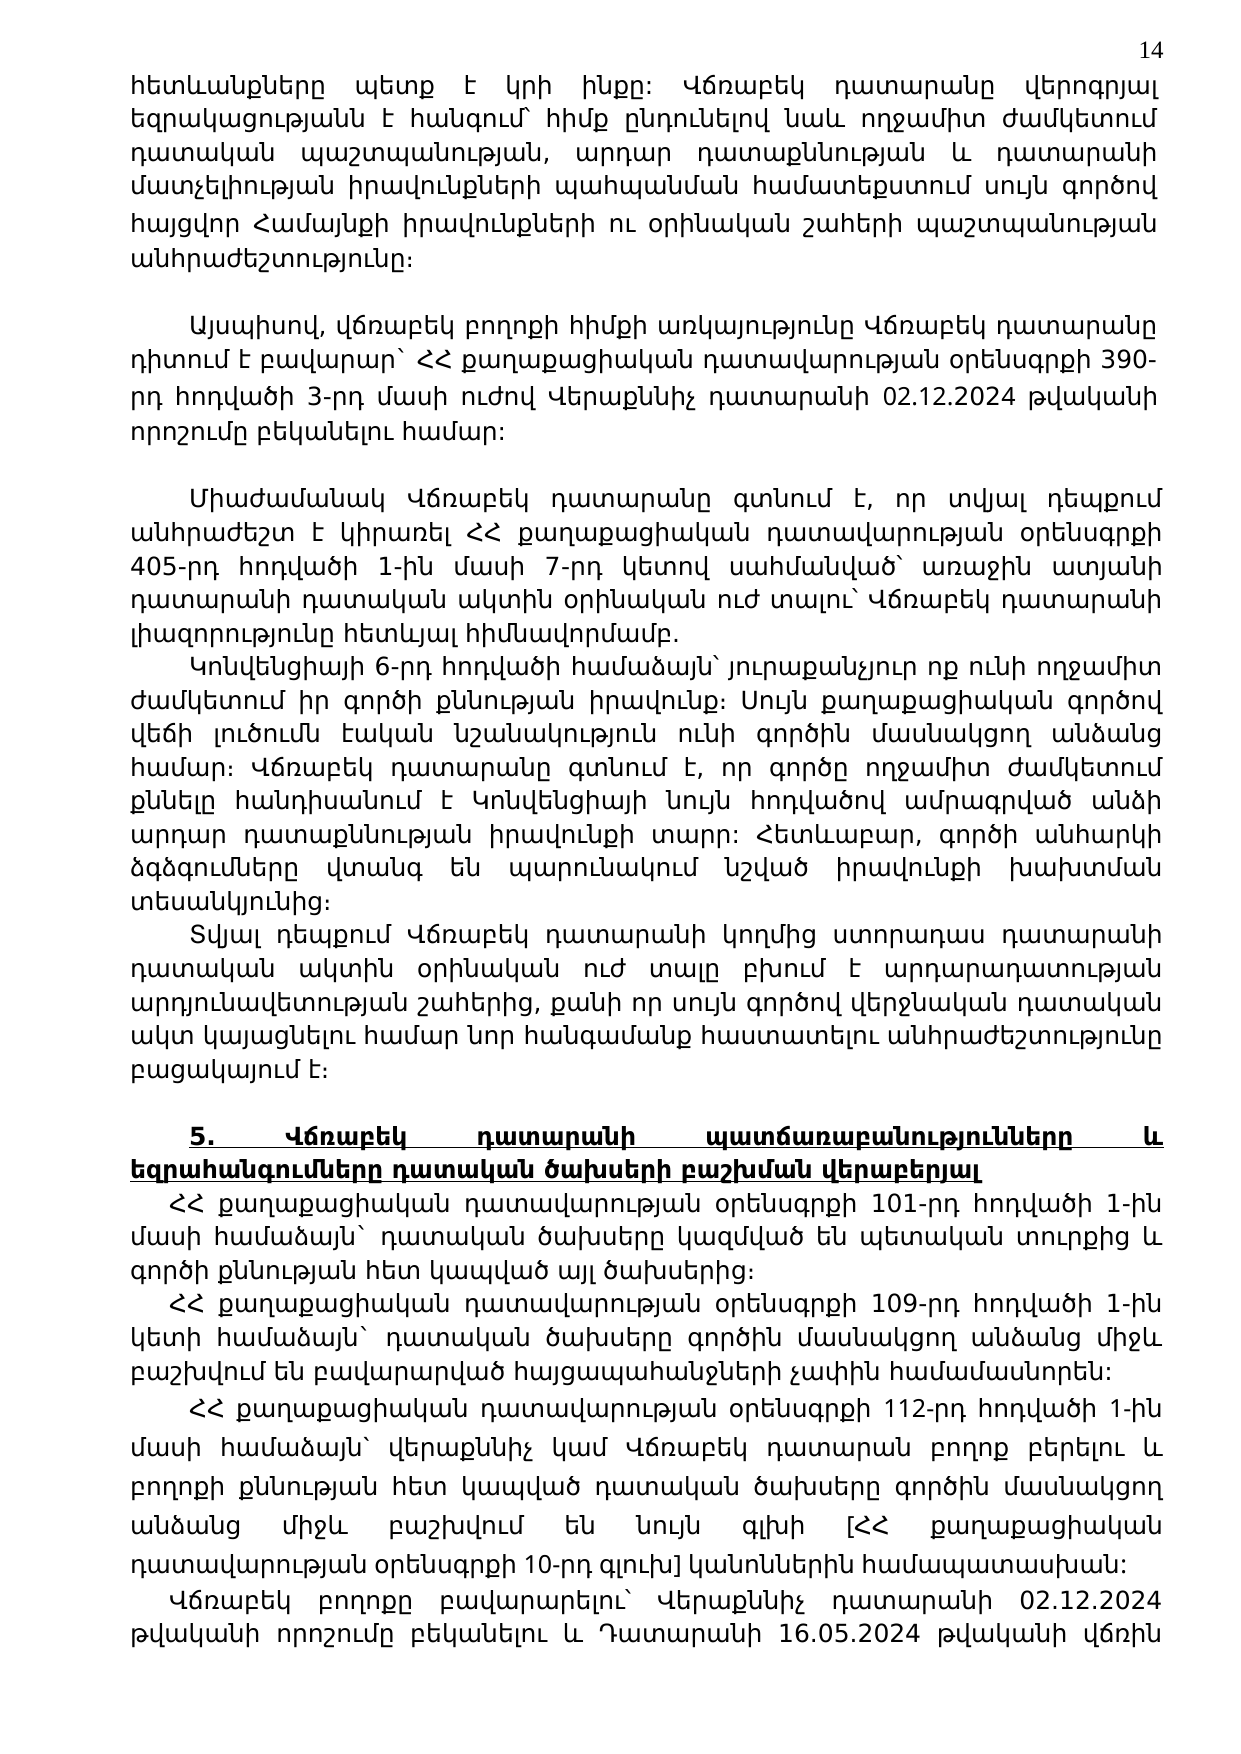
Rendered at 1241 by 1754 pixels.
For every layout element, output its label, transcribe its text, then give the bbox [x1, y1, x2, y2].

text Միաժամանակ Վճռաբեկ դատարանը գտնում է, որ տվյալ դեպքում անհրաժեշտ է կիրառել ՀՀ քաղաքացիական դատավարության օրենսգրքի 405-րդ հոդվածի 1-ին մասի 7-րդ կետով սահմանված՝ առաջին ատյանի դատարանի դատական ակտին օրինական ուժ տալու՝ Վճռաբեկ դատարանի լիազորությունը հետևյալ հիմնավորմամբ. [130, 484, 1163, 648]
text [130, 71, 1158, 273]
text Տվյալ դեպքում Վճռաբեկ դատարանի կողմից ստորադաս դատարանի դատական ակտին օրինական ուժ տալը բխում է արդարադատության արդյունավետության շահերից, քանի որ սույն գործով վերջնական դատական ակտ կայացնելու համար նոր հանգամանք հաստատելու անհրաժեշտությունը բացակայում է։ [130, 921, 1163, 1084]
text ՀՀ քաղաքացիական դատավարության օրենսգրքի 112-րդ հոդվածի 1-ին մասի համաձայն` վերաքննիչ կամ Վճռաբեկ դատարան բողոք բերելու և բողոքի քննության հետ կապված դատական ծախսերը գործին մասնակցող անձանց միջև բաշխվում են նույն գլխի [ՀՀ քաղաքացիական դատավարության օրենսգրքի 10-րդ գլուխ] կանոններին համապատասխան: [130, 1390, 1163, 1581]
text ՀՀ քաղաքացիական դատավարության օրենսգրքի 101-րդ հոդվածի 1-ին մասի համաձայն` դատական ծախսերը կազմված են պետական տուրքից և գործի քննության հետ կապված այլ ծախսերից։ [130, 1189, 1163, 1285]
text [130, 1586, 1163, 1649]
text Այսպիսով, վճռաբեկ բողոքի հիմքի առկայությունը Վճռաբեկ դատարանը դիտում է բավարար` ՀՀ քաղաքացիական դատավարության օրենսգրքի 390-րդ հոդվածի 3-րդ մասի ուժով Վերաքննիչ դատարանի 02.12.2024 թվականի որոշումը բեկանելու համար: [130, 311, 1158, 447]
subtitle 5. Վճռաբեկ դատարանի պատճառաբանությունները և եզրահանգումները դատական ծախսերի բաշխման վերաբերյալ [130, 1122, 1163, 1184]
text Կոնվենցիայի 6-րդ հոդվածի համաձայն՝ յուրաքանչյուր ոք ունի ողջամիտ ժամկետում իր գործի քննության իրավունք։ Սույն քաղաքացիական գործով վեճի լուծումն էական նշանակություն ունի գործին մասնակցող անձանց համար։ Վճռաբեկ դատարանը գտնում է, որ գործը ողջամիտ ժամկետում քննելը հանդիսանում է Կոնվենցիայի նույն հոդվածով ամրագրված անձի արդար դատաքննության իրավունքի տարր: Հետևաբար, գործի անհարկի ձգձգումները վտանգ են պարունակում նշված իրավունքի խախտման տեսանկյունից։ [130, 652, 1163, 916]
text ՀՀ քաղաքացիական դատավարության օրենսգրքի 109-րդ հոդվածի 1-ին կետի համաձայն` դատական ծախսերը գործին մասնակցող անձանց միջև բաշխվում են բավարարված հայցապահանջների չափին համամասնորեն: [130, 1289, 1163, 1386]
